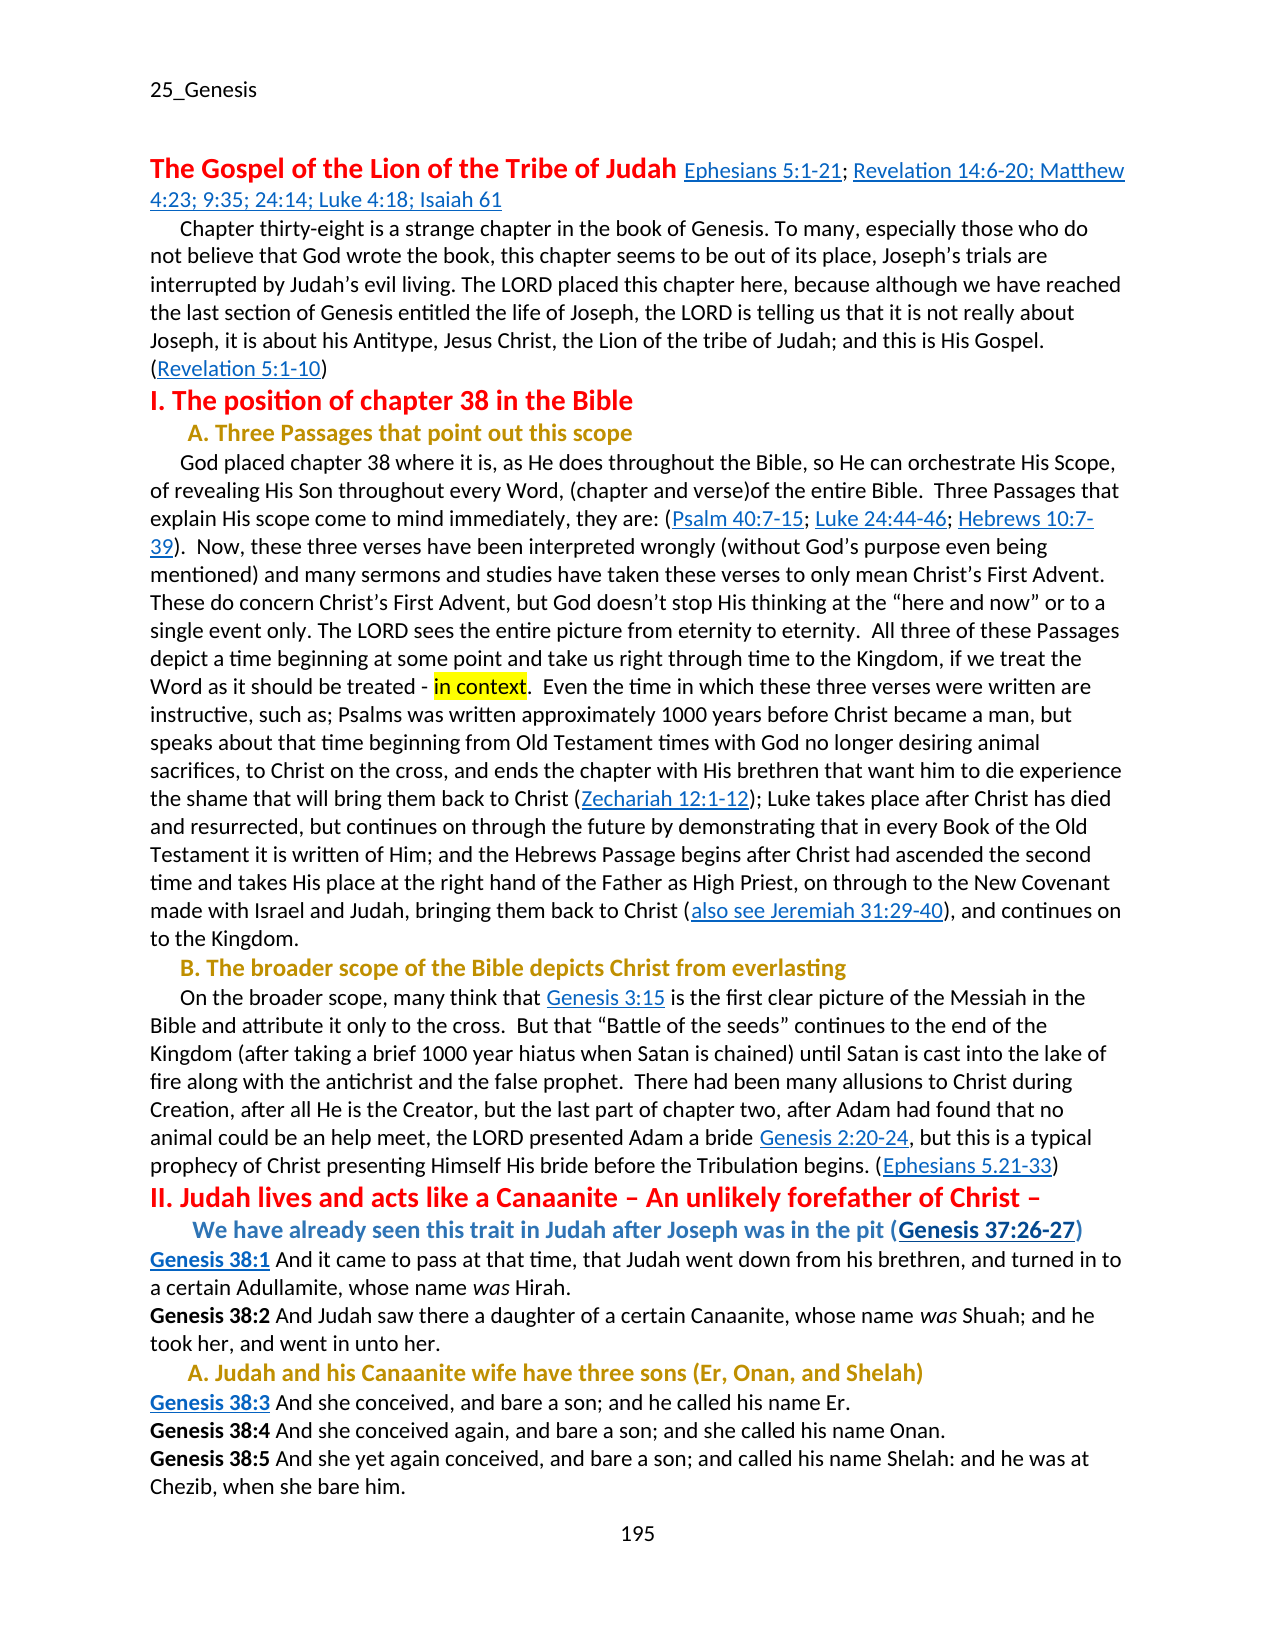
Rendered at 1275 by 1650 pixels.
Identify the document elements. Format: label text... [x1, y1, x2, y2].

text We have already seen this trait in Judah after Joseph was in the pit (Genesis 37:26-27) [150, 1214, 1125, 1245]
text Genesis 38:3 And she conceived, and bare a son; and he called his name Er. Genesis 38:4 And she conceived again, and bare a son; and she called his name Onan. Genesis 38:5 And she yet again conceived, and bare a son; and called his name Shelah: and he was at Chezib, when she bare him. [150, 1388, 1125, 1500]
text II. Judah lives and acts like a Canaanite – An unlikely forefather of Christ – [150, 1179, 1125, 1214]
text A. Judah and his Canaanite wife have three sons (Er, Onan, and Shelah) [187, 1357, 1125, 1388]
text Genesis 38:1 And it came to pass at that time, that Judah went down from his brethren, and turned in to a certain Adullamite, whose name was Hirah. Genesis 38:2 And Judah saw there a daughter of a certain Canaanite, whose name was Shuah; and he took her, and went in unto her. [150, 1245, 1125, 1357]
text On the broader scope, many think that Genesis 3:15 is the first clear picture of the Messiah in the Bible and attribute it only to the cross. But that “Battle of the seeds” continues to the end of the Kingdom (after taking a brief 1000 year hiatus when Satan is chained) until Satan is cast into the lake of fire along with the antichrist and the false prophet. There had been many allusions to Christ during Creation, after all He is the Creator, but the last part of chapter two, after Adam had found that no animal could be an help meet, the LORD presented Adam a bride Genesis 2:20-24, but this is a typical prophecy of Christ presenting Himself His bride before the Tribulation begins. (Ephesians 5.21-33) [150, 983, 1125, 1179]
text The Gospel of the Lion of the Tribe of Judah Ephesians 5:1-21; Revelation 14:6-20; Matthew 4:23; 9:35; 24:14; Luke 4:18; Isaiah 61 [150, 150, 1125, 214]
text God placed chapter 38 where it is, as He does throughout the Bible, so He can orchestrate His Scope, of revealing His Son throughout every Word, (chapter and verse)of the entire Bible. Three Passages that explain His scope come to mind immediately, they are: (Psalm 40:7-15; Luke 24:44-46; Hebrews 10:7-39). Now, these three verses have been interpreted wrongly (without God’s purpose even being mentioned) and many sermons and studies have taken these verses to only mean Christ’s First Advent. These do concern Christ’s First Advent, but God doesn’t stop His thinking at the “here and now” or to a single event only. The LORD sees the entire picture from eternity to eternity. All three of these Passages depict a time beginning at some point and take us right through time to the Kingdom, if we treat the Word as it should be treated - in context. Even the time in which these three verses were written are instructive, such as; Psalms was written approximately 1000 years before Christ became a man, but speaks about that time beginning from Old Testament times with God no longer desiring animal sacrifices, to Christ on the cross, and ends the chapter with His brethren that want him to die experience the shame that will bring them back to Christ (Zechariah 12:1-12); Luke takes place after Christ has died and resurrected, but continues on through the future by demonstrating that in every Book of the Old Testament it is written of Him; and the Hebrews Passage begins after Christ had ascended the second time and takes His place at the right hand of the Father as High Priest, on through to the New Covenant made with Israel and Judah, bringing them back to Christ (also see Jeremiah 31:29-40), and continues on to the Kingdom. [150, 448, 1125, 952]
text A. Three Passages that point out this scope [187, 417, 1125, 448]
text B. The broader scope of the Bible depicts Christ from everlasting [150, 952, 1125, 983]
text I. The position of chapter 38 in the Bible [150, 382, 1125, 417]
text Chapter thirty-eight is a strange chapter in the book of Genesis. To many, especially those who do not believe that God wrote the book, this chapter seems to be out of its place, Joseph’s trials are interrupted by Judah’s evil living. The LORD placed this chapter here, because although we have reached the last section of Genesis entitled the life of Joseph, the LORD is telling us that it is not really about Joseph, it is about his Antitype, Jesus Christ, the Lion of the tribe of Judah; and this is His Gospel. (Revelation 5:1-10) [150, 214, 1125, 382]
